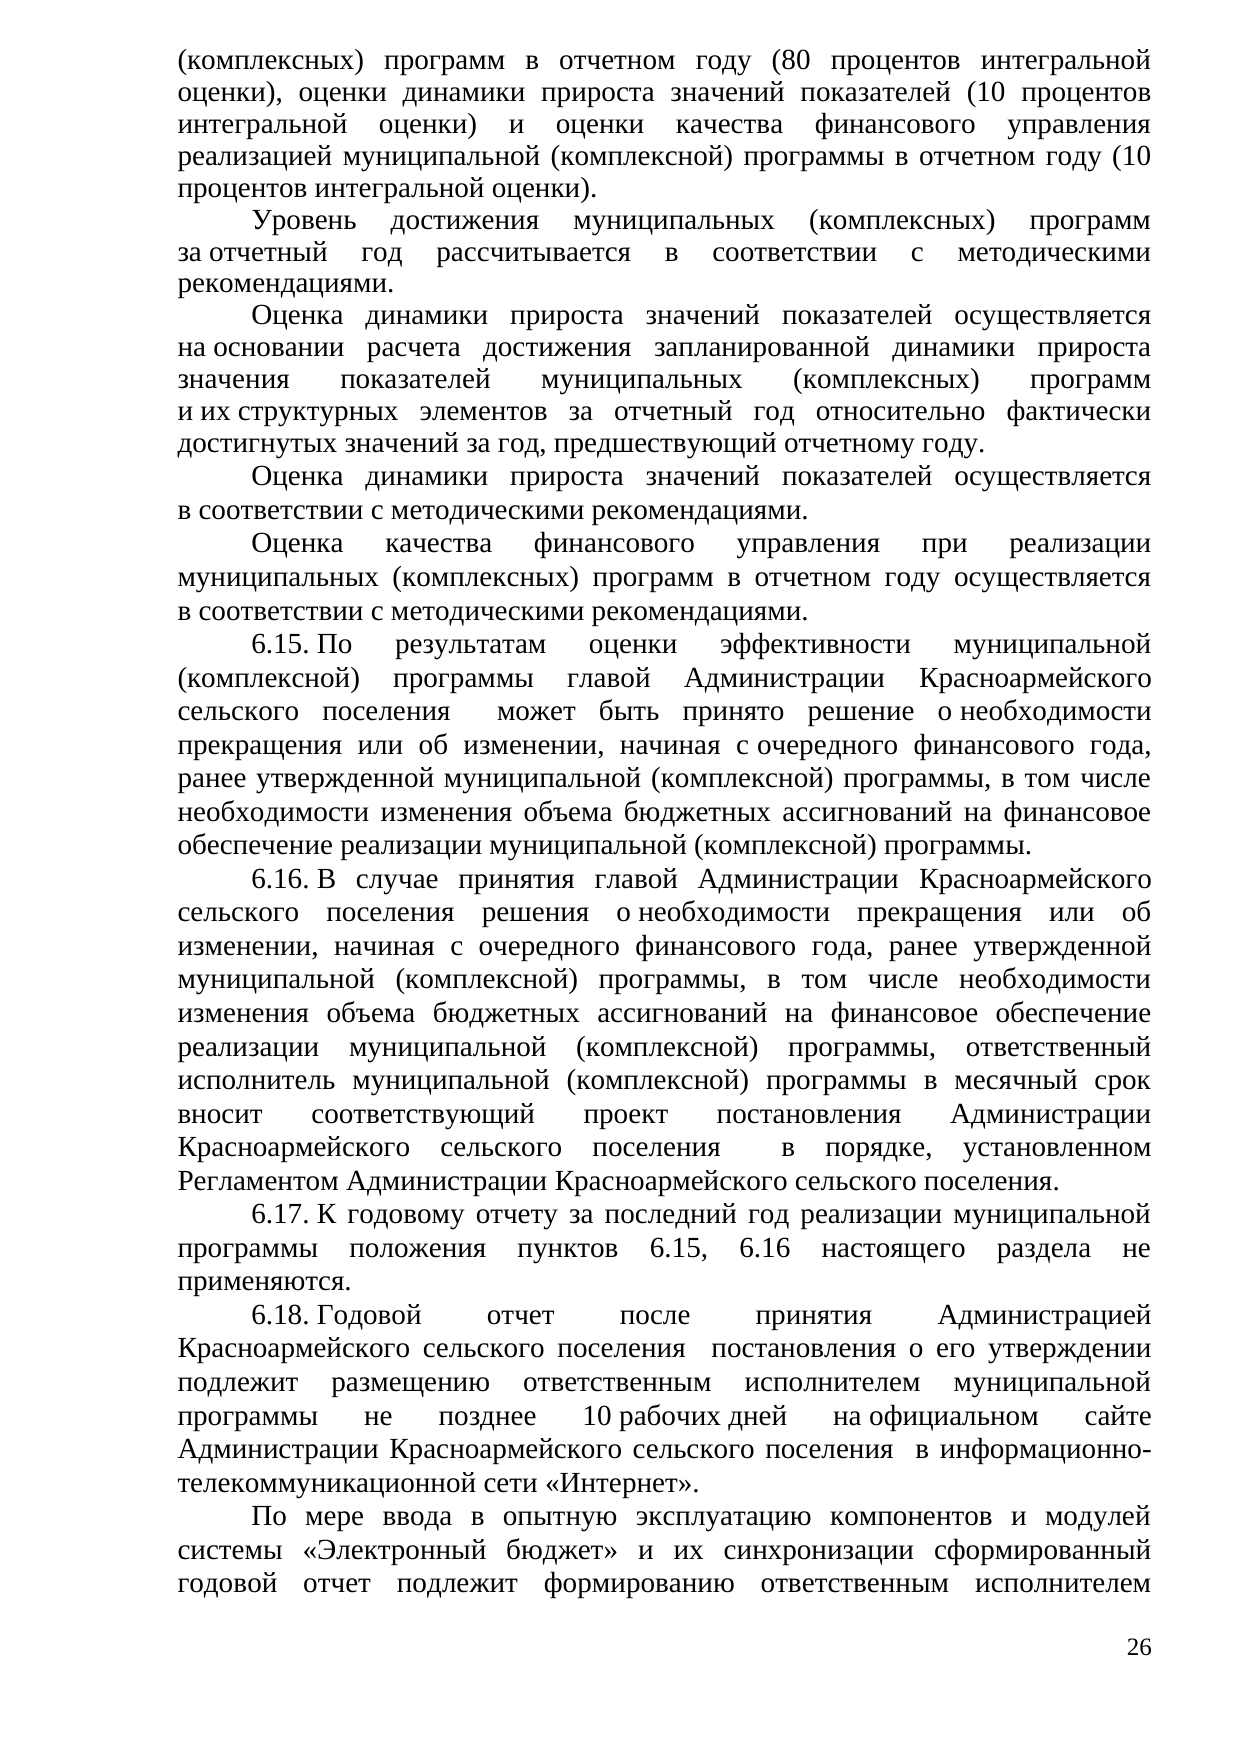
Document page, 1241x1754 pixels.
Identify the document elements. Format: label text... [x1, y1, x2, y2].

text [177, 44, 1152, 204]
text Оценка динамики прироста значений показателей осуществляется на основании расчета достижения запланированной динамики прироста значения показателей муниципальных (комплексных) программ и их структурных элементов за отчетный год относительно фактически достигнутых значений за год, предшествующий отчетному году. [177, 299, 1152, 458]
text 6.17. К годовому отчету за последний год реализации муниципальной программы положения пунктов 6.15, 6.16 настоящего раздела не применяются. [177, 1196, 1152, 1297]
text 6.16. В случае принятия главой Администрации Красноармейского сельского поселения решения о необходимости прекращения или об изменении, начиная с очередного финансового года, ранее утвержденной муниципальной (комплексной) программы, в том числе необходимости изменения объема бюджетных ассигнований на финансовое обеспечение реализации муниципальной (комплексной) программы, ответственный исполнитель муниципальной (комплексной) программы в месячный срок вносит соответствующий проект постановления Администрации Красноармейского сельского поселения в порядке, установленном Регламентом Администрации Красноармейского сельского поселения. [177, 861, 1152, 1196]
text Оценка качества финансового управления при реализации муниципальных (комплексных) программ в отчетном году осуществляется в соответствии с методическими рекомендациями. [177, 526, 1152, 626]
text Оценка динамики прироста значений показателей осуществляется в соответствии с методическими рекомендациями. [177, 458, 1152, 526]
text 6.15. По результатам оценки эффективности муниципальной (комплексной) программы главой Администрации Красноармейского сельского поселения может быть принято решение о необходимости прекращения или об изменении, начиная с очередного финансового года, ранее утвержденной муниципальной (комплексной) программы, в том числе необходимости изменения объема бюджетных ассигнований на финансовое обеспечение реализации муниципальной (комплексной) программы. [177, 626, 1152, 861]
text Уровень достижения муниципальных (комплексных) программ за отчетный год рассчитывается в соответствии с методическими рекомендациями. [177, 204, 1152, 299]
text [177, 1498, 1152, 1599]
text 6.18. Годовой отчет после принятия Администрацией Красноармейского сельского поселения постановления о его утверждении подлежит размещению ответственным исполнителем муниципальной программы не позднее 10 рабочих дней на официальном сайте Администрации Красноармейского сельского поселения в информационно-телекоммуникационной сети «Интернет». [177, 1297, 1152, 1498]
